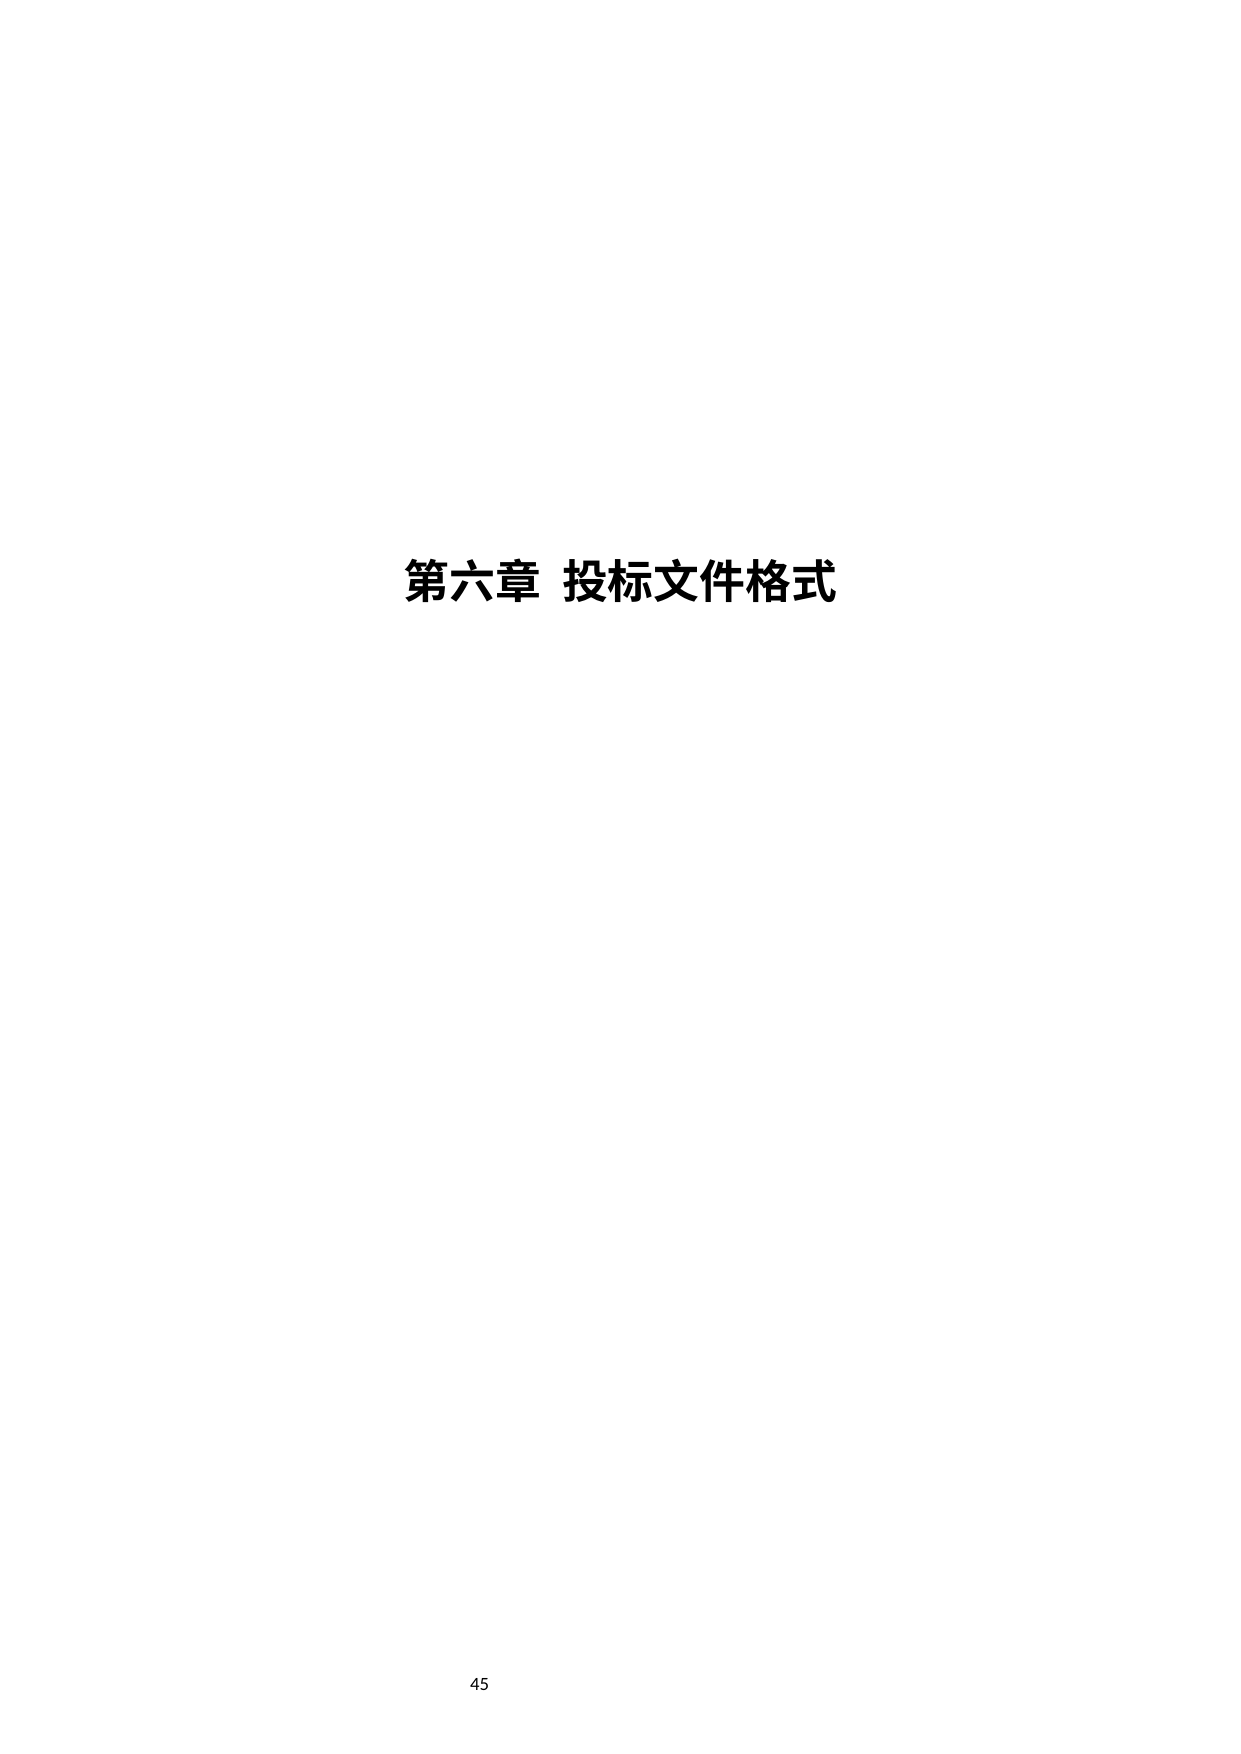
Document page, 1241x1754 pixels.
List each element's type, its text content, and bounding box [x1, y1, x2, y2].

subtitle 第六章 投标文件格式 [150, 545, 1090, 612]
